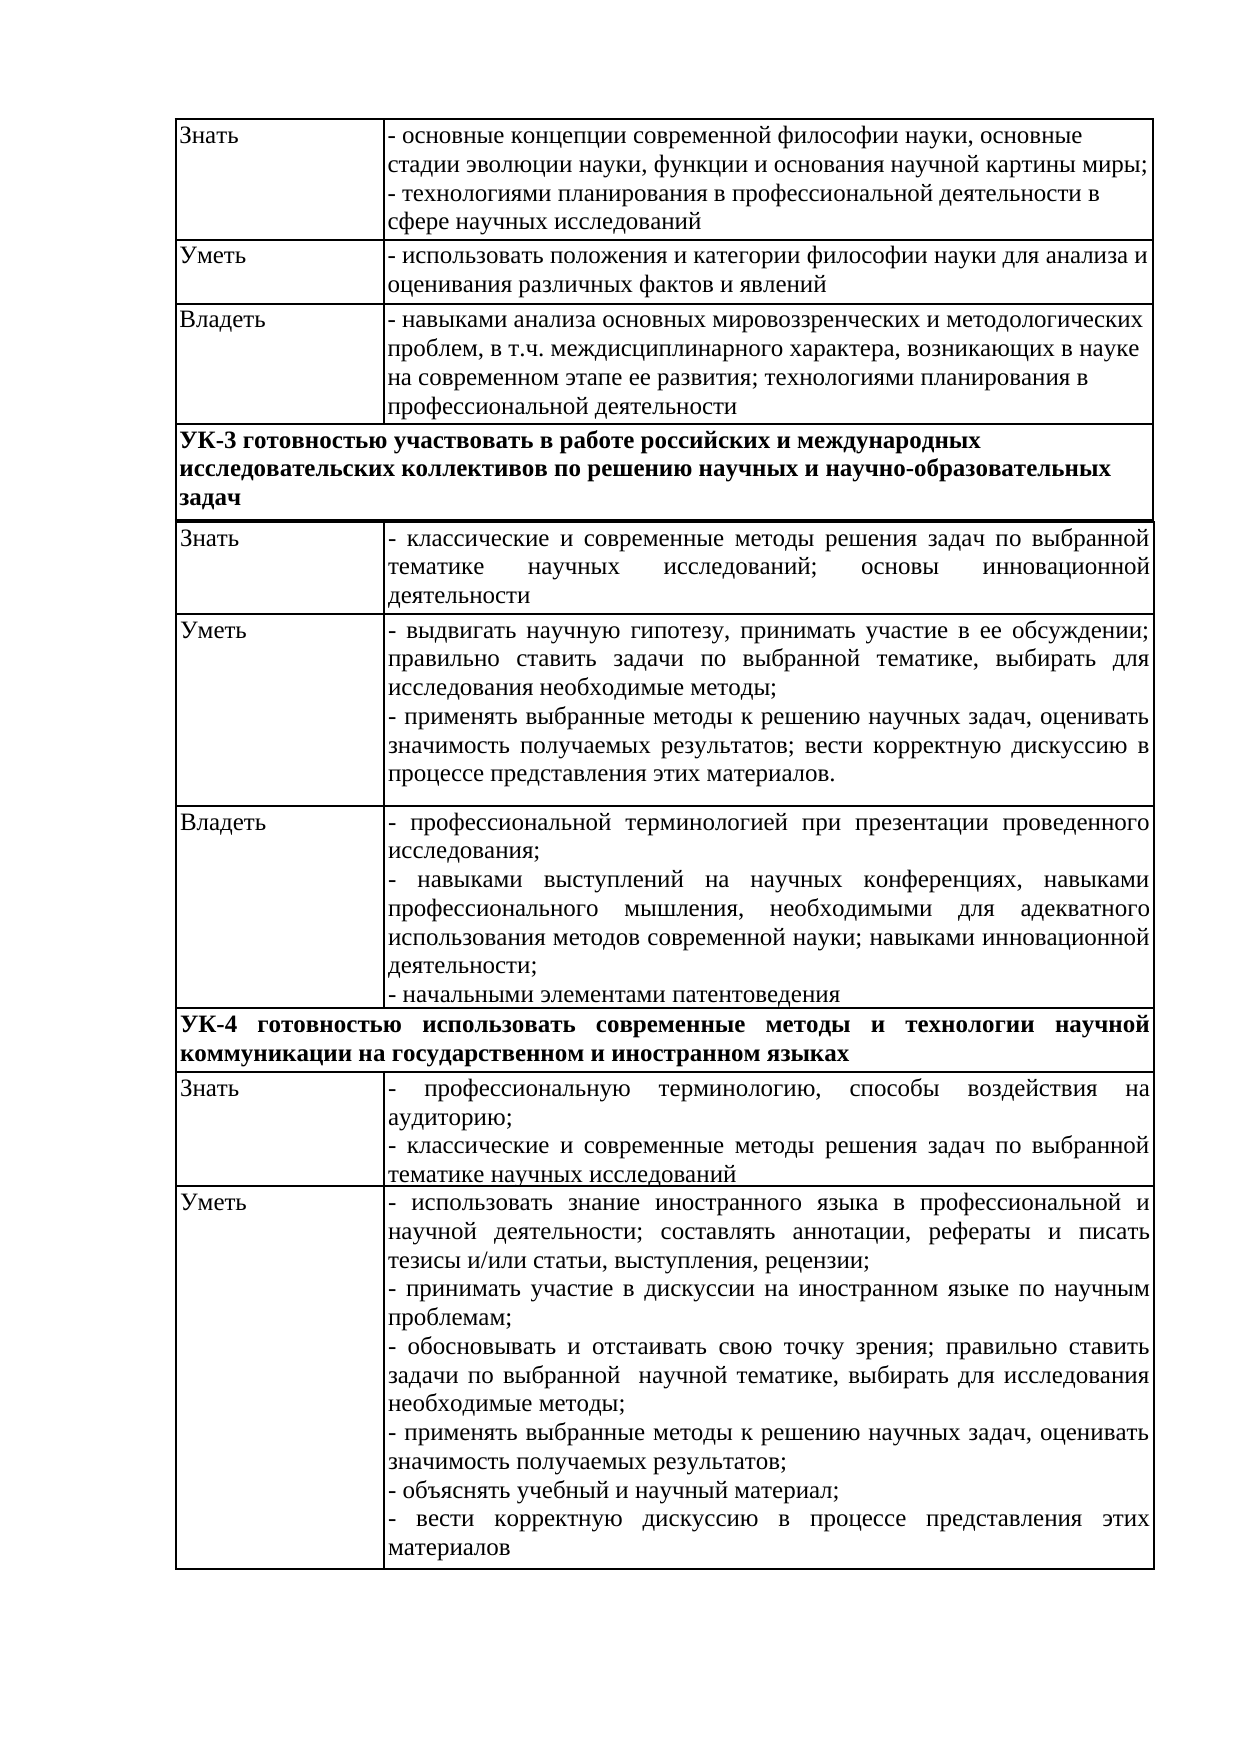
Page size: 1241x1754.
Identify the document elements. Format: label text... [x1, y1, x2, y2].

table_cell - профессиональную терминологию, способы воздействия на аудиторию; - классические и современные методы решения задач по выбранной тематике научных исследований [385, 1073, 1153, 1185]
table_cell - выдвигать научную гипотезу, принимать участие в ее обсуждении; правильно ставить задачи по выбранной тематике, выбирать для исследования необходимые методы; - применять выбранные методы к решению научных задач, оценивать значимость получаемых результатов; вести корректную дискуссию в процессе представления этих материалов. [385, 615, 1153, 805]
table_cell Владеть [177, 305, 383, 423]
table_cell - использовать знание иностранного языка в профессиональной и научной деятельности; составлять аннотации, рефераты и писать тезисы и/или статьи, выступления, рецензии; - принимать участие в дискуссии на иностранном языке по научным проблемам; - обосновывать и отстаивать свою точку зрения; правильно ставить задачи по выбранной научной тематике, выбирать для исследования необходимые методы; - применять выбранные методы к решению научных задач, оценивать значимость получаемых результатов; - объяснять учебный и научный материал; - вести корректную дискуссию в процессе представления этих материалов [385, 1187, 1153, 1568]
table_cell Уметь [177, 241, 383, 302]
table_cell - основные концепции современной философии науки, основные стадии эволюции науки, функции и основания научной картины миры; - технологиями планирования в профессиональной деятельности в сфере научных исследований [385, 120, 1152, 238]
table_header Знать [177, 523, 383, 613]
table_cell Знать [177, 1073, 383, 1185]
table_cell Уметь [177, 615, 383, 805]
table_cell Знать [177, 120, 383, 238]
table_cell - использовать положения и категории философии науки для анализа и оценивания различных фактов и явлений [385, 241, 1152, 302]
table_cell Уметь [177, 1187, 383, 1568]
table_header - классические и современные методы решения задач по выбранной тематике научных исследований; основы инновационной деятельности [385, 523, 1153, 613]
table_cell - навыками анализа основных мировоззренческих и методологических проблем, в т.ч. междисциплинарного характера, возникающих в науке на современном этапе ее развития; технологиями планирования в профессиональной деятельности [385, 305, 1152, 423]
table_cell Владеть [177, 807, 383, 1007]
table_cell УК-3 готовностью участвовать в работе российских и международных исследовательских коллективов по решению научных и научно-образовательных задач [177, 425, 1152, 518]
table_cell УК-4 готовностью использовать современные методы и технологии научной коммуникации на государственном и иностранном языках [177, 1009, 1153, 1071]
table_cell - профессиональной терминологией при презентации проведенного исследования; - навыками выступлений на научных конференциях, навыками профессионального мышления, необходимыми для адекватного использования методов современной науки; навыками инновационной деятельности; - начальными элементами патентоведения [385, 807, 1153, 1007]
